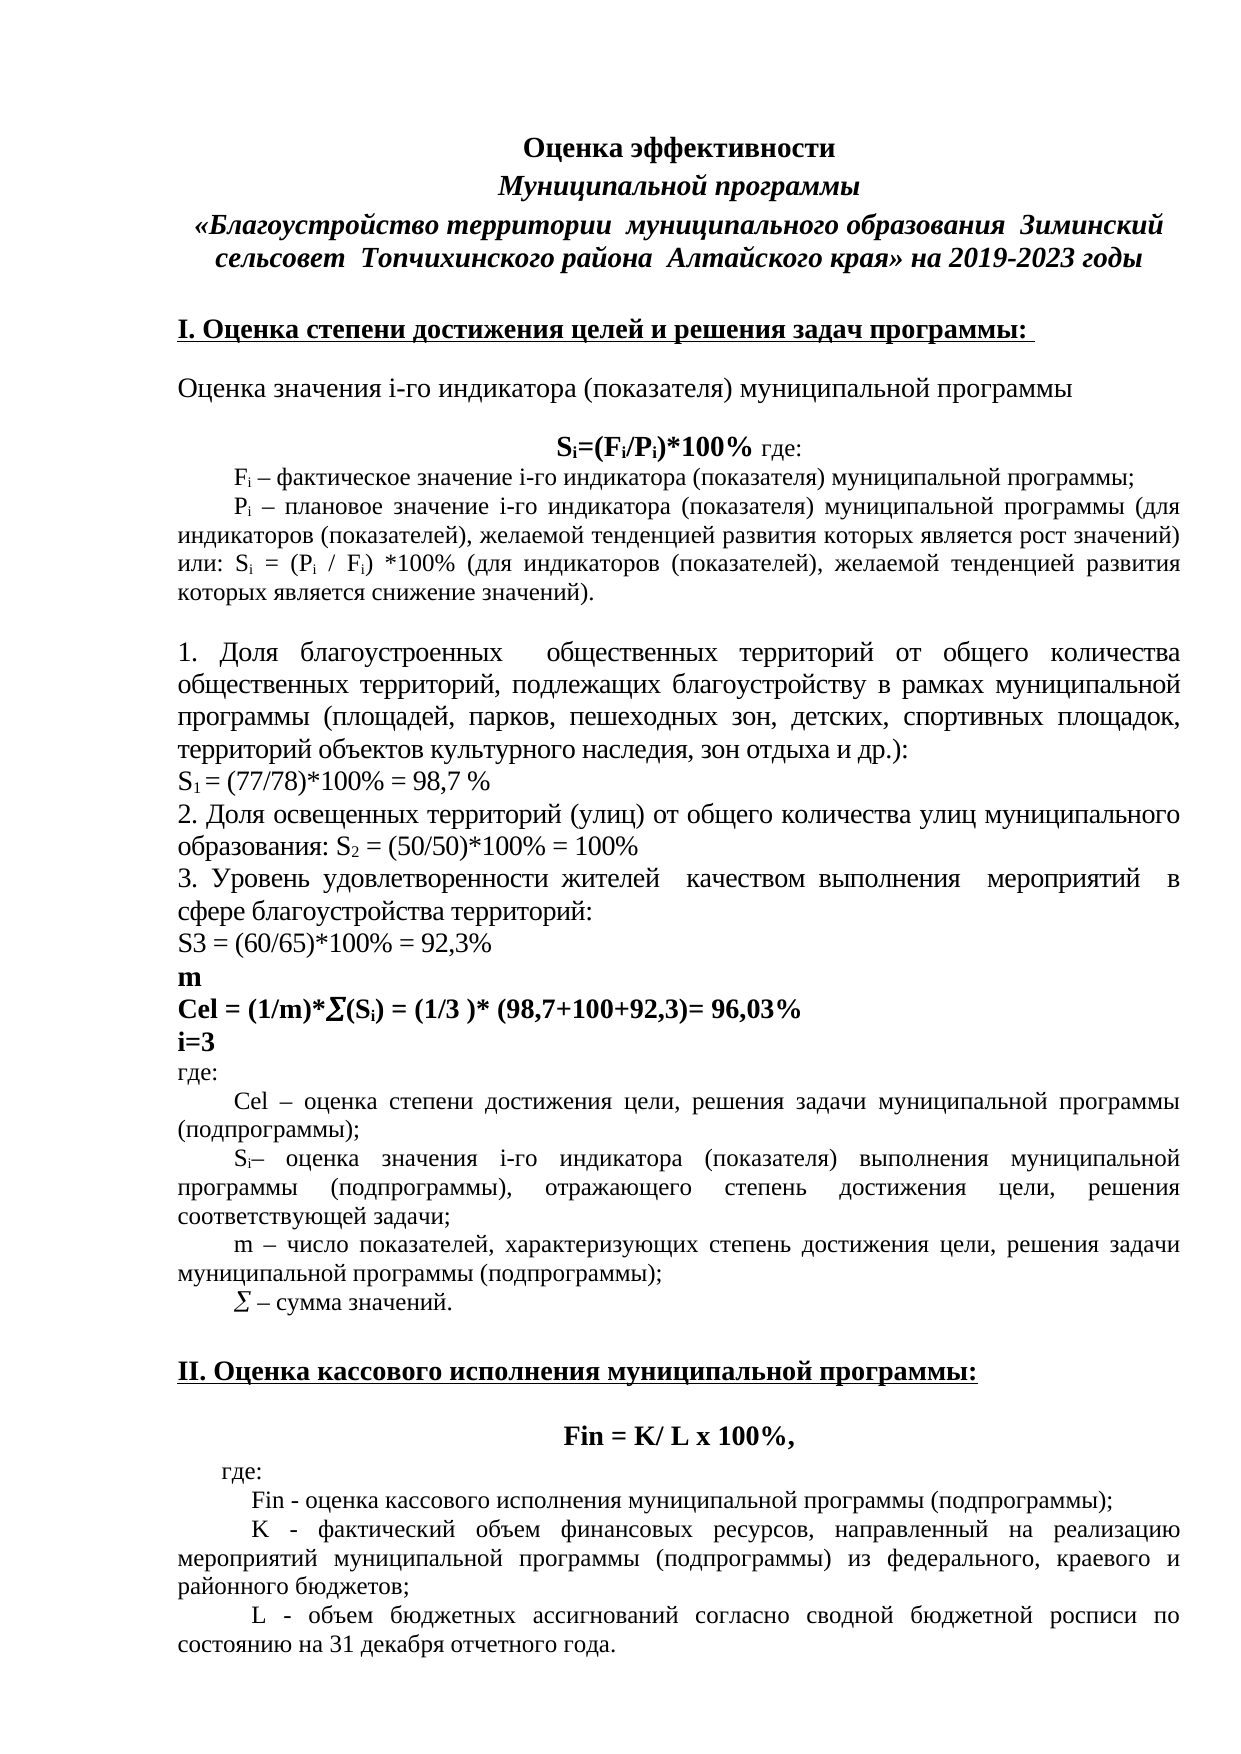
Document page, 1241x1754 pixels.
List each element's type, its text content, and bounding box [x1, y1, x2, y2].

text Pi – плановое значение i-го индикатора (показателя) муниципальной программы (для индикаторов (показателей), желаемой тенденцией развития которых является рост значений) или: Si = (Pi / Fi) *100% (для индикаторов (показателей), желаемой тенденцией развития которых является снижение значений). [177, 491, 1181, 606]
text S1 = (77/78)*100% = 98,7 % [177, 764, 1181, 797]
text Cel – оценка степени достижения цели, решения задачи муниципальной программы (подпрограммы); [177, 1086, 1181, 1143]
text L - объем бюджетных ассигнований согласно сводной бюджетной росписи по состоянию на 31 декабря отчетного года. [177, 1600, 1181, 1658]
text m – число показателей, характеризующих степень достижения цели, решения задачи муниципальной программы (подпрограммы); [177, 1229, 1181, 1287]
text K - фактический объем финансовых ресурсов, направленный на реализацию мероприятий муниципальной программы (подпрограммы) из федерального, краевого и районного бюджетов; [177, 1514, 1181, 1600]
text II. Оценка кассового исполнения муниципальной программы: [177, 1354, 1181, 1387]
text Оценка эффективности [177, 130, 1181, 163]
text 2. Доля освещенных территорий (улиц) от общего количества улиц муниципального образования: S2 = (50/50)*100% = 100% [177, 797, 1181, 861]
text 3. Уровень удовлетворенности жителей качеством выполнения мероприятий в сфере благоустройства территорий: [177, 861, 1181, 926]
text Si– оценка значения i-го индикатора (показателя) выполнения муниципальной программы (подпрограммы), отражающего степень достижения цели, решения соответствующей задачи; [177, 1143, 1181, 1229]
text Оценка значения i-го индикатора (показателя) муниципальной программы [177, 371, 1181, 403]
text 1. Доля благоустроенных общественных территорий от общего количества общественных территорий, подлежащих благоустройству в рамках муниципальной программы (площадей, парков, пешеходных зон, детских, спортивных площадок, территорий объектов культурного наследия, зон отдыха и др.): [177, 635, 1181, 764]
text i=3 [177, 1025, 1181, 1057]
text S3 = (60/65)*100% = 92,3% [177, 926, 1181, 959]
text Fi – фактическое значение i-го индикатора (показателя) муниципальной программы; [177, 462, 1181, 491]
text Si=(Fi/Pi)*100% где: [177, 429, 1181, 462]
text Fin = K/ L x 100%, [177, 1419, 1181, 1452]
text где: [177, 1057, 1181, 1086]
text Cel = (1/m)*(Si) = (1/3 )* (98,7+100+92,3)= 96,03% [177, 992, 1181, 1025]
text Fin - оценка кассового исполнения муниципальной программы (подпрограммы); [177, 1485, 1181, 1514]
text – сумма значений. [177, 1287, 1181, 1316]
subtitle «Благоустройство территории муниципального образования Зиминский сельсовет Топчихинского района Алтайского края» на 2019-2023 годы [177, 207, 1181, 274]
text I. Оценка степени достижения целей и решения задач программы: [177, 313, 1181, 345]
text Муниципальной программы [177, 168, 1181, 202]
text где: [221, 1456, 1181, 1485]
text m [177, 959, 1181, 992]
